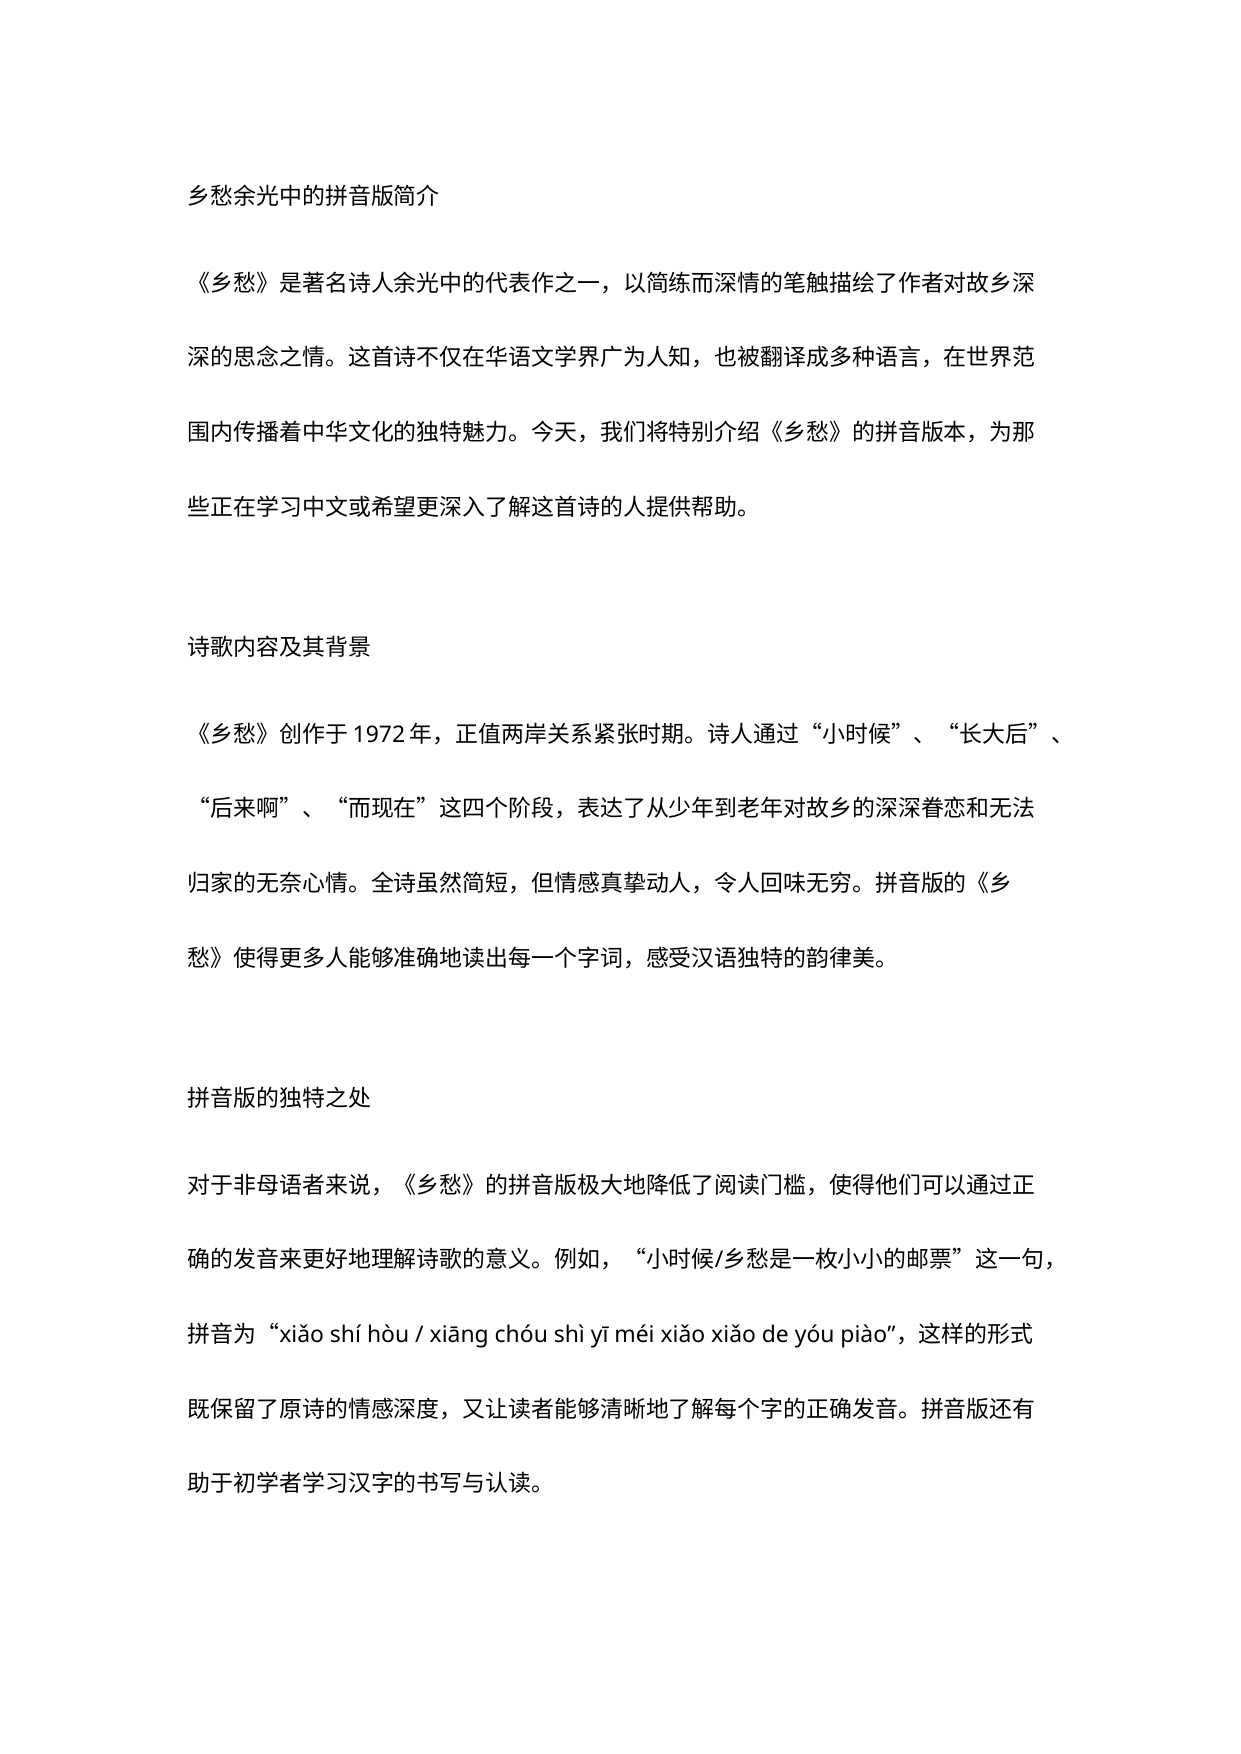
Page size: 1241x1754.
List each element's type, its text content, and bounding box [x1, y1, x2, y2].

text 《乡愁》是著名诗人余光中的代表作之一，以简练而深情的笔触描绘了作者对故乡深深的思念之情。这首诗不仅在华语文学界广为人知，也被翻译成多种语言，在世界范围内传播着中华文化的独特魅力。今天，我们将特别介绍《乡愁》的拼音版本，为那些正在学习中文或希望更深入了解这首诗的人提供帮助。 [187, 248, 1053, 538]
text 拼音版的独特之处 [187, 1064, 1053, 1129]
text 《乡愁》创作于1972年，正值两岸关系紧张时期。诗人通过“小时候”、“长大后”、“后来啊”、“而现在”这四个阶段，表达了从少年到老年对故乡的深深眷恋和无法归家的无奈心情。全诗虽然简短，但情感真挚动人，令人回味无穷。拼音版的《乡愁》使得更多人能够准确地读出每一个字词，感受汉语独特的韵律美。 [187, 699, 1053, 989]
text 对于非母语者来说，《乡愁》的拼音版极大地降低了阅读门槛，使得他们可以通过正确的发音来更好地理解诗歌的意义。例如，“小时候/乡愁是一枚小小的邮票”这一句，拼音为“xiǎo shí hòu / xiāng chóu shì yī méi xiǎo xiǎo de yóu piào”，这样的形式既保留了原诗的情感深度，又让读者能够清晰地了解每个字的正确发音。拼音版还有助于初学者学习汉字的书写与认读。 [187, 1151, 1053, 1514]
text 诗歌内容及其背景 [187, 613, 1053, 678]
text 乡愁余光中的拼音版简介 [187, 162, 1053, 227]
